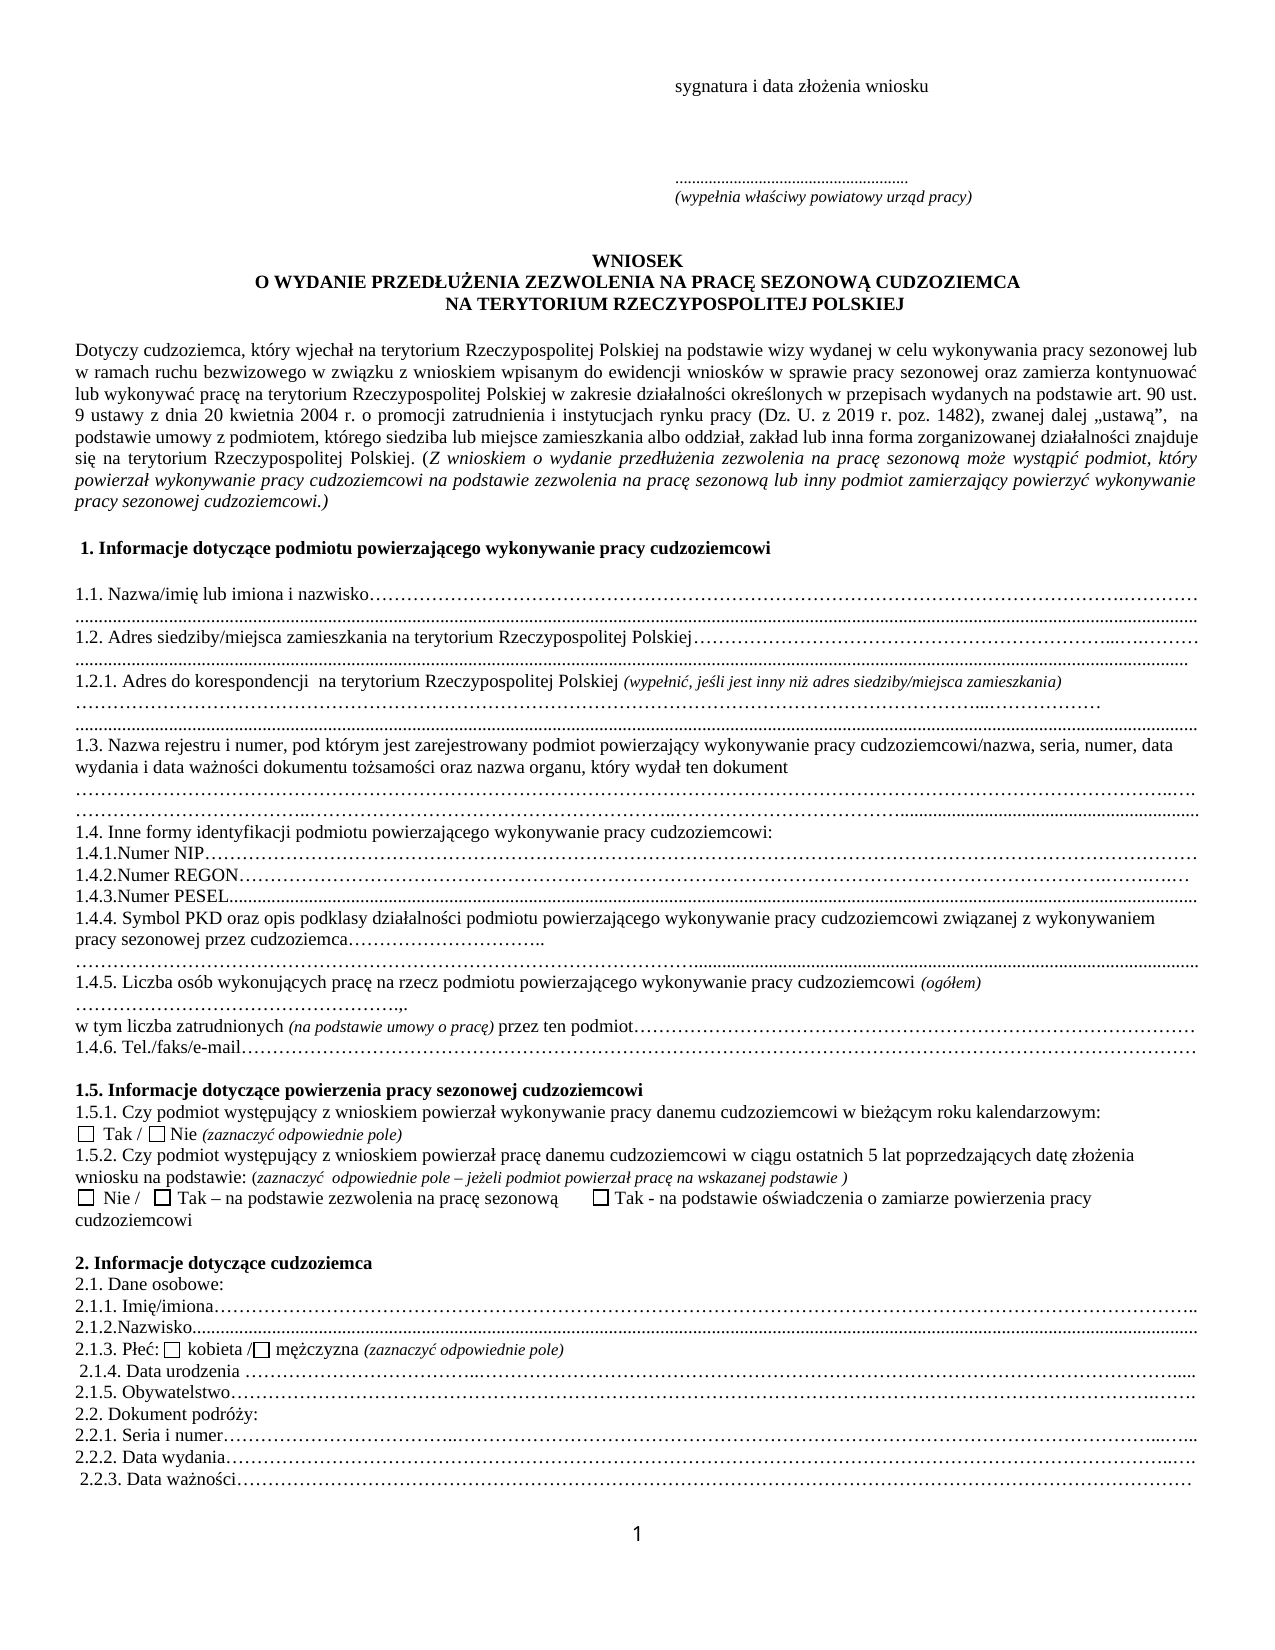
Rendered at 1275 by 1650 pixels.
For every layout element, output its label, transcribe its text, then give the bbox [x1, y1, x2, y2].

text 1.2. Adres siedziby/miejsca zamieszkania na terytorium Rzeczypospolitej Polskiej…………………………………………………………...….……… [75, 626, 1200, 648]
text 2. Informacje dotyczące cudzoziemca [75, 1252, 1200, 1273]
list NA TERYTORIUM RZECZYPOSPOLITEJ POLSKIEJ [150, 293, 1200, 314]
text 1.5.1. Czy podmiot występujący z wnioskiem powierzał wykonywanie pracy danemu cudzoziemcowi w bieżącym roku kalendarzowym: [75, 1101, 1200, 1122]
text (wypełnia właściwy powiatowy urząd pracy) [600, 187, 1200, 206]
text w tym liczba zatrudnionych (na podstawie umowy o pracę) przez ten podmiot……………………………………………………………………………… [75, 1014, 1200, 1036]
text 2.1. Dane osobowe: [75, 1273, 1200, 1295]
text 2.2.3. Data ważności……………………………………………………………………………………………………………………………………… [75, 1467, 1200, 1489]
text 1.3. Nazwa rejestru i numer, pod którym jest zarejestrowany podmiot powierzający wykonywanie pracy cudzoziemcowi/nazwa, seria, numer, data wydania i data ważności dokumentu tożsamości oraz nazwa organu, który wydał ten dokument …………………………………………………………………………………………………………………………………………………………..…. ………………………………..…………………………………………………..………………………………................................................................ [75, 734, 1200, 821]
text 2.1.5. Obywatelstwo………………………………………………………………………………………………………………………………….……. [75, 1381, 1200, 1403]
text 1.4. Inne formy identyfikacji podmiotu powierzającego wykonywanie pracy cudzoziemcowi: [75, 821, 1200, 842]
text 1.4.5. Liczba osób wykonujących pracę na rzecz podmiotu powierzającego wykonywanie pracy cudzoziemcowi (ogółem) …………………………………………….,. [75, 971, 1200, 1014]
text ........................................................ [600, 168, 1200, 187]
text 1.2.1. Adres do korespondencji na terytorium Rzeczypospolitej Polskiej (wypełnić, jeśli jest inny niż adres siedziby/miejsca zamieszkania)………………………………………………………………………………………………………………………………...……………… [75, 669, 1200, 713]
text 2.1.2.Nazwisko....................................................................................................................................................................................................................... [75, 1316, 1200, 1338]
text WNIOSEK [75, 249, 1200, 271]
text Tak / Nie (zaznaczyć odpowiednie pole) [75, 1122, 1200, 1144]
text 1.4.2.Numer REGON………………………………………………………………………………………………………………………….…….….… [75, 864, 1200, 885]
text 1.4.6. Tel./faks/e-mail……………………………………………………………………………………………………………………………………… [75, 1036, 1200, 1058]
text 1.4.1.Numer NIP…………………………………………………………………………………………………………………………………………… [75, 842, 1200, 864]
text 2.1.1. Imię/imiona………………………………………………………………………………………………………………………………………….. [75, 1295, 1200, 1316]
text ................................................................................................................................................................................................................................................ [75, 713, 1200, 734]
text sygnatura i data złożenia wniosku [675, 75, 1200, 97]
text 2.2.1. Seria i numer………………………………..…………………………………………………………………………………………………...…... [75, 1424, 1200, 1446]
text O WYDANIE PRZEDŁUŻENIA ZEZWOLENIA NA PRACĘ SEZONOWĄ CUDZOZIEMCA [75, 271, 1200, 293]
text 2.1.3. Płeć: kobieta / mężczyzna (zaznaczyć odpowiednie pole) [75, 1338, 1200, 1359]
text 1.5.2. Czy podmiot występujący z wnioskiem powierzał pracę danemu cudzoziemcowi w ciągu ostatnich 5 lat poprzedzających datę złożenia wniosku na podstawie: (zaznaczyć odpowiednie pole – jeżeli podmiot powierzał pracę na wskazanej podstawie ) [75, 1144, 1200, 1187]
text 1.5. Informacje dotyczące powierzenia pracy sezonowej cudzoziemcowi [75, 1079, 1200, 1101]
text 1.1. Nazwa/imię lub imiona i nazwisko………………………………………………………………………………………………………….………… ................................................................................................................................................................................................................................................ [75, 583, 1200, 626]
text 1. Informacje dotyczące podmiotu powierzającego wykonywanie pracy cudzoziemcowi [75, 537, 1200, 558]
text 1.4.3.Numer PESEL............................................................................................................................................................................................................... [75, 885, 1200, 907]
text .............................................................................................................................................................................................................................................. [75, 648, 1200, 669]
text 2.1.4. Data urodzenia ………………………………..…………………………………………………………………………………………………..... [75, 1359, 1200, 1381]
text 2.2.2. Data wydania……………………………………………………………………………………………………………………………………..…. [75, 1446, 1200, 1467]
text Dotyczy cudzoziemca, który wjechał na terytorium Rzeczypospolitej Polskiej na podstawie wizy wydanej w celu wykonywania pracy sezonowej lub w ramach ruchu bezwizowego w związku z wnioskiem wpisanym do ewidencji wniosków w sprawie pracy sezonowej oraz zamierza kontynuować lub wykonywać pracę na terytorium Rzeczypospolitej Polskiej w zakresie działalności określonych w przepisach wydanych na podstawie art. 90 ust. 9 ustawy z dnia 20 kwietnia 2004 r. o promocji zatrudnienia i instytucjach rynku pracy (Dz. U. z 2019 r. poz. 1482), zwanej dalej „ustawą”, na podstawie umowy z podmiotem, którego siedziba lub miejsce zamieszkania albo oddział, zakład lub inna forma zorganizowanej działalności znajduje się na terytorium Rzeczypospolitej Polskiej. (Z wnioskiem o wydanie przedłużenia zezwolenia na pracę sezonową może wystąpić podmiot, który powierzał wykonywanie pracy cudzoziemcowi na podstawie zezwolenia na pracę sezonową lub inny podmiot zamierzający powierzyć wykonywanie pracy sezonowej cudzoziemcowi.) [75, 339, 1200, 512]
text 2.2. Dokument podróży: [75, 1403, 1200, 1424]
text 1.4.4. Symbol PKD oraz opis podklasy działalności podmiotu powierzającego wykonywanie pracy cudzoziemcowi związanej z wykonywaniem pracy sezonowej przez cudzoziemca………………………….. ………………………………………………………………………………………............................................................................................................ [75, 907, 1200, 971]
text Nie / Tak – na podstawie zezwolenia na pracę sezonową Tak - na podstawie oświadczenia o zamiarze powierzenia pracy cudzoziemcowi [75, 1187, 1200, 1230]
